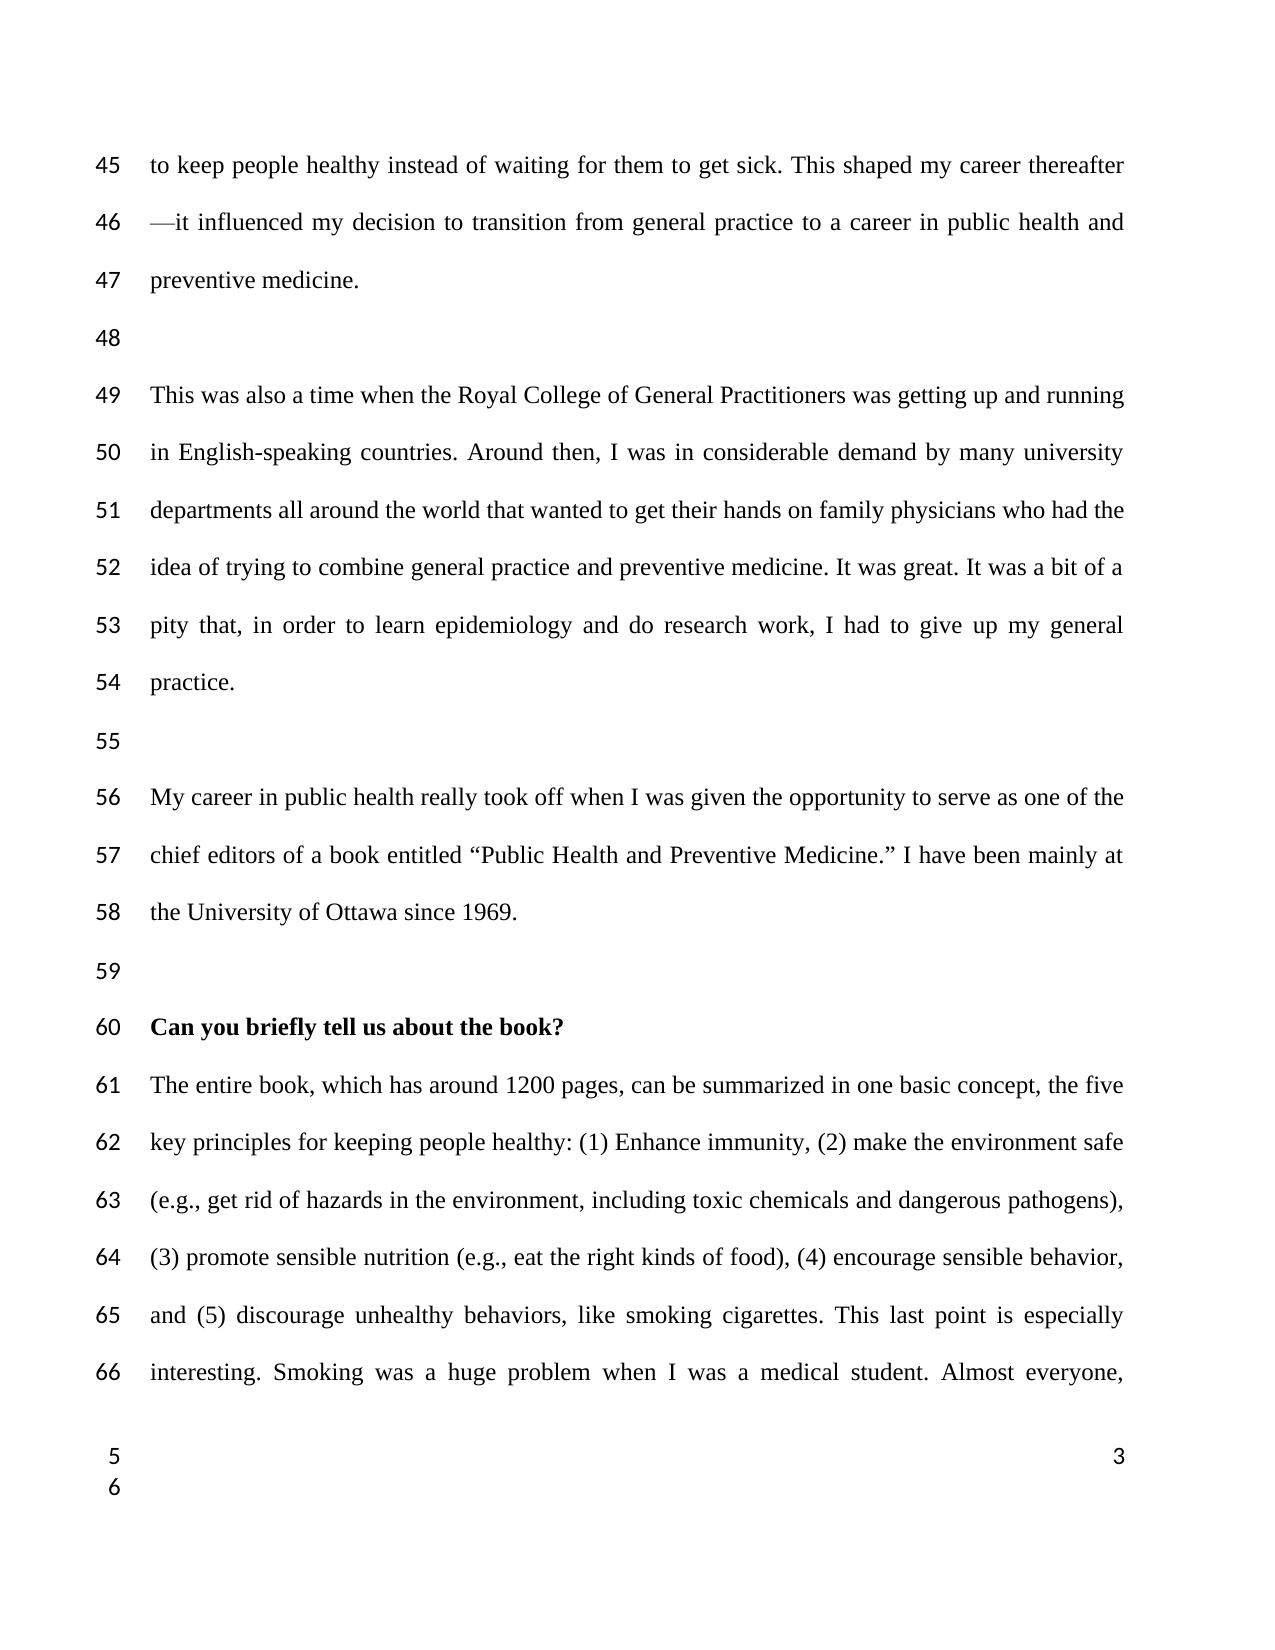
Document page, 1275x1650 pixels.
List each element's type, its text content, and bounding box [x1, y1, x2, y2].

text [150, 1070, 1125, 1386]
text My career in public health really took off when I was given the opportunity to serve as one of the chief editors of a book entitled “Public Health and Preventive Medicine.” I have been mainly at the University of Ottawa since 1969. [150, 782, 1125, 926]
text This was also a time when the Royal College of General Practitioners was getting up and running in English-speaking countries. Around then, I was in considerable demand by many university departments all around the world that wanted to get their hands on family physicians who had the idea of trying to combine general practice and preventive medicine. It was great. It was a bit of a pity that, in order to learn epidemiology and do research work, I had to give up my general practice. [150, 380, 1125, 696]
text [150, 150, 1125, 294]
text Can you briefly tell us about the book? [150, 1012, 1125, 1041]
